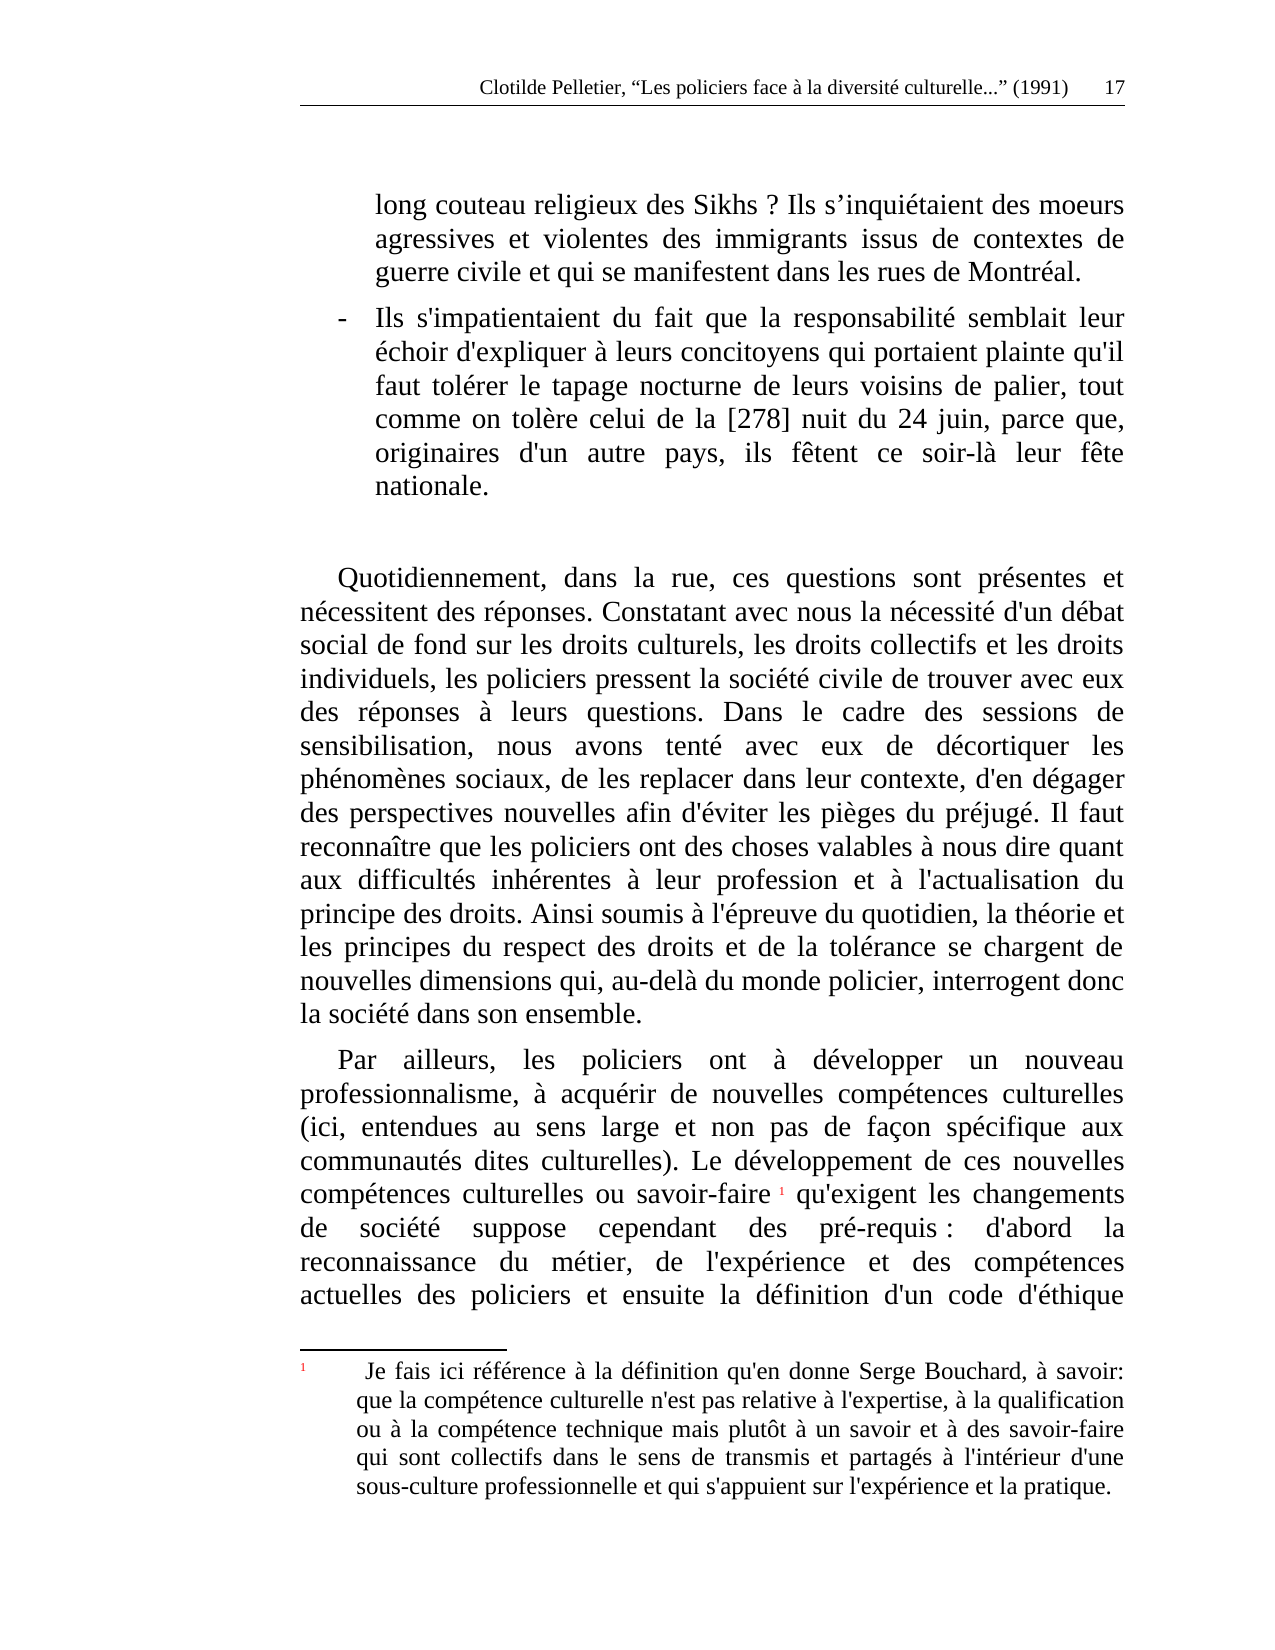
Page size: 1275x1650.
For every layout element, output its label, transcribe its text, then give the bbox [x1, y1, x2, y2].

text Quotidiennement, dans la rue, ces questions sont présentes et nécessitent des réponses. Constatant avec nous la nécessité d'un débat social de fond sur les droits culturels, les droits collectifs et les droits individuels, les policiers pressent la société civile de trouver avec eux des réponses à leurs questions. Dans le cadre des sessions de sensibilisation, nous avons tenté avec eux de décortiquer les phénomènes sociaux, de les replacer dans leur contexte, d'en dégager des perspectives nouvelles afin d'éviter les pièges du préjugé. Il faut reconnaître que les policiers ont des choses valables à nous dire quant aux difficultés inhérentes à leur profession et à l'actualisation du principe des droits. Ainsi soumis à l'épreuve du quotidien, la théorie et les principes du respect des droits et de la tolérance se chargent de nouvelles dimensions qui, au-delà du monde policier, interrogent donc la société dans son ensemble. [300, 560, 1125, 1030]
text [300, 1042, 1125, 1311]
text - Ils s'impatientaient du fait que la responsabilité semblait leur échoir d'expliquer à leurs concitoyens qui portaient plainte qu'il faut tolérer le tapage nocturne de leurs voisins de palier, tout comme on tolère celui de la [278] nuit du 24 juin, parce que, originaires d'un autre pays, ils fêtent ce soir-là leur fête nationale. [337, 301, 1125, 502]
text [337, 187, 1125, 288]
